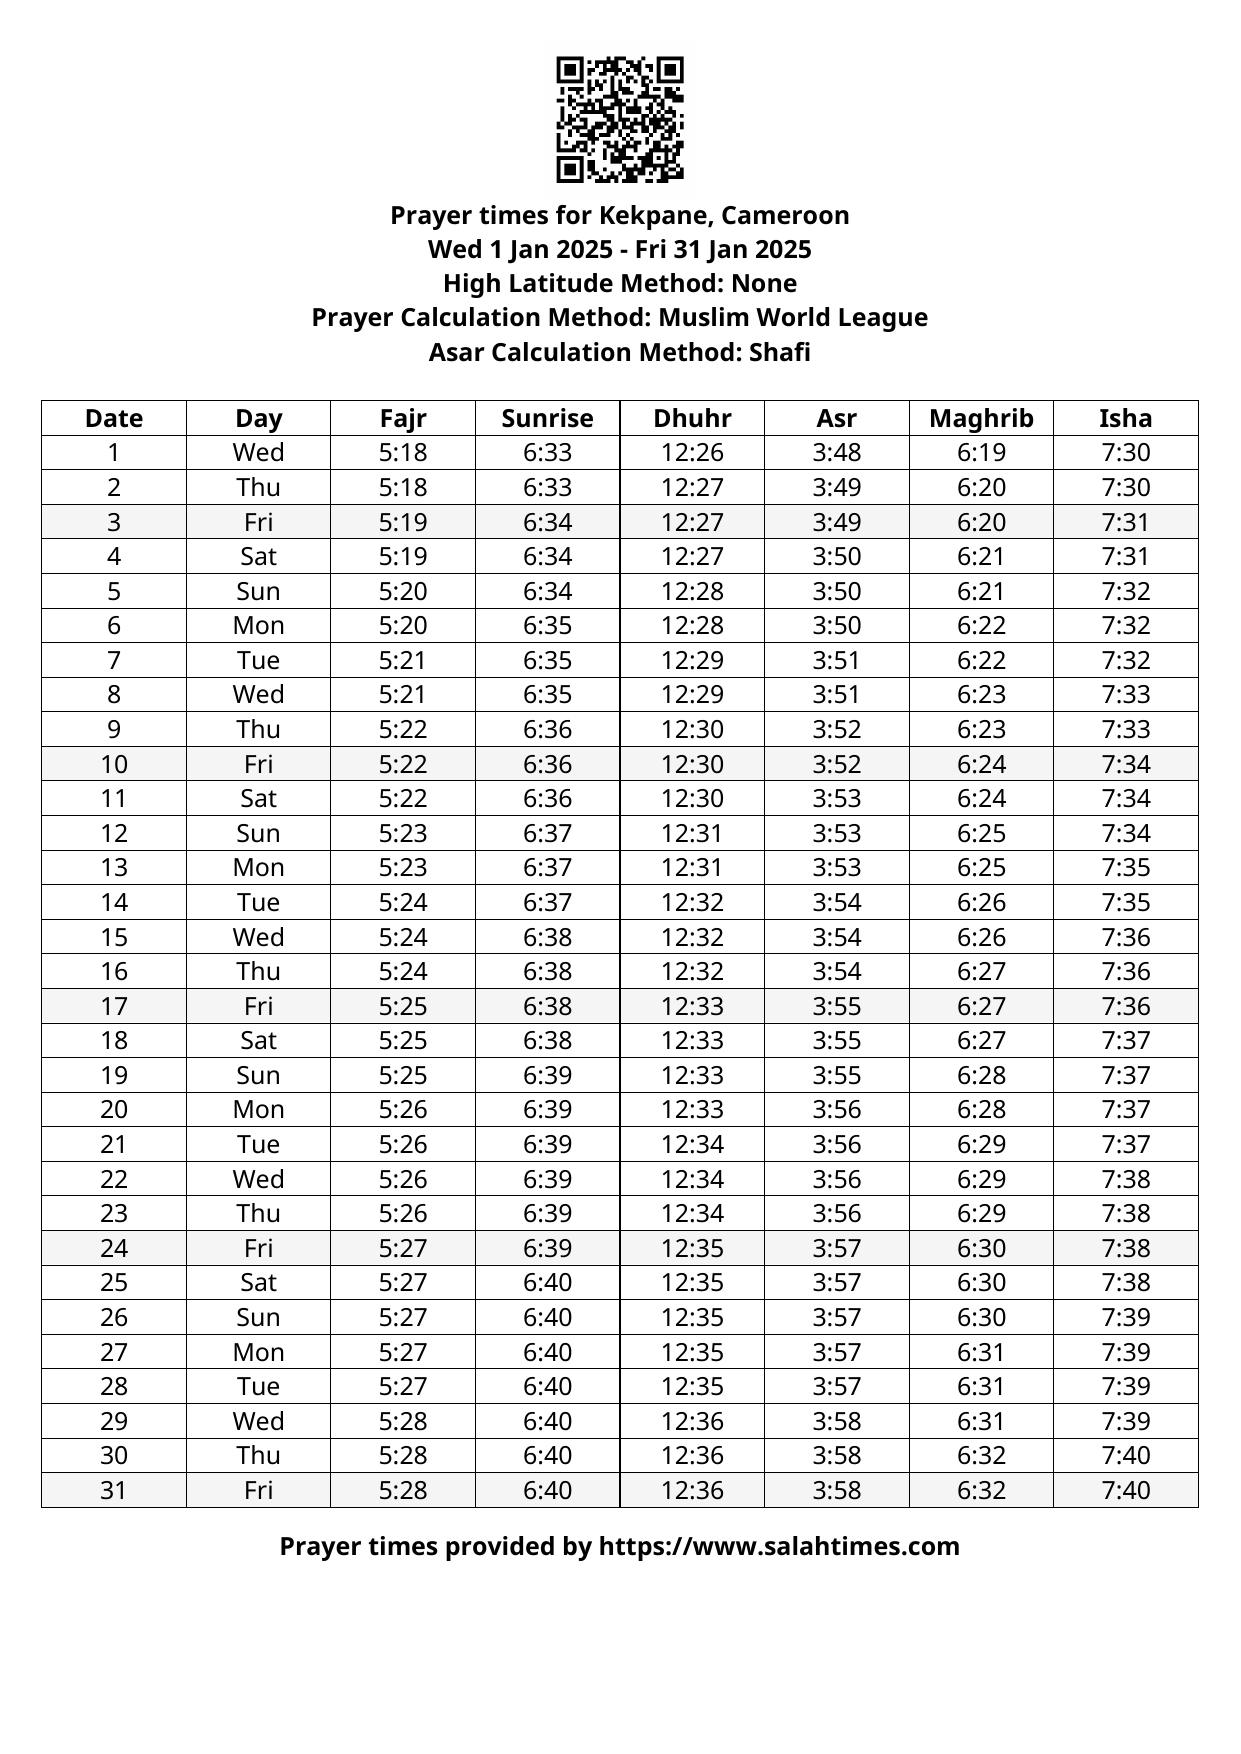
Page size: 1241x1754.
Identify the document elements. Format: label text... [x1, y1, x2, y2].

table_cell Thu [187, 470, 330, 504]
table_cell 7:39 [1054, 1369, 1198, 1403]
table_cell 6:38 [476, 989, 619, 1022]
table_cell 7:35 [1054, 885, 1198, 919]
table_cell 3:55 [765, 1024, 909, 1057]
table_cell Sun [187, 1058, 330, 1092]
table_cell 5:28 [331, 1439, 475, 1472]
table_cell Sun [187, 574, 330, 607]
table_cell 5:21 [331, 678, 475, 711]
table_cell 21 [42, 1127, 186, 1161]
table_cell 7:31 [1054, 505, 1198, 538]
table_cell 12:33 [621, 1024, 764, 1057]
table_cell 7:32 [1054, 643, 1198, 677]
table_cell 6:27 [910, 954, 1053, 988]
table_cell 5:23 [331, 851, 475, 884]
table_cell 15 [42, 920, 186, 953]
table_cell Fri [187, 989, 330, 1022]
table_cell 7:32 [1054, 574, 1198, 607]
table_cell 5:24 [331, 920, 475, 953]
table_cell 12:33 [621, 1058, 764, 1092]
table_cell Sat [187, 539, 330, 573]
table_cell 6:39 [476, 1196, 619, 1230]
table_cell 12:34 [621, 1196, 764, 1230]
table_cell 6:35 [476, 609, 619, 642]
table_cell 5:28 [331, 1473, 475, 1507]
table_cell 6:33 [476, 470, 619, 504]
table_cell 6:26 [910, 920, 1053, 953]
table_cell 6:31 [910, 1369, 1053, 1403]
table_cell 27 [42, 1335, 186, 1368]
table_cell 5:19 [331, 539, 475, 573]
table_cell 7:30 [1054, 470, 1198, 504]
table_cell 6:39 [476, 1058, 619, 1092]
table_cell 17 [42, 989, 186, 1022]
table_cell 2 [42, 470, 186, 504]
table_cell 8 [42, 678, 186, 711]
table_cell 6:40 [476, 1473, 619, 1507]
table_cell 23 [42, 1196, 186, 1230]
table_cell Sat [187, 1024, 330, 1057]
text Prayer times for Kekpane, Cameroon [42, 198, 1198, 232]
table_cell 7:31 [1054, 539, 1198, 573]
table_cell 6:40 [476, 1266, 619, 1299]
table_cell 12:30 [621, 747, 764, 780]
table_header Date [42, 401, 186, 434]
table_cell Tue [187, 643, 330, 677]
table_cell 5:26 [331, 1127, 475, 1161]
table_cell 3:53 [765, 781, 909, 815]
table_cell 12:35 [621, 1335, 764, 1368]
table_cell 7:30 [1054, 436, 1198, 469]
table_cell 5:26 [331, 1162, 475, 1195]
table_cell 4 [42, 539, 186, 573]
table_cell 6:28 [910, 1093, 1053, 1126]
table_cell Sat [187, 1266, 330, 1299]
table_cell 6:30 [910, 1266, 1053, 1299]
table_cell 13 [42, 851, 186, 884]
table_cell Thu [187, 1196, 330, 1230]
table_cell 7:34 [1054, 747, 1198, 780]
table_cell 5:27 [331, 1369, 475, 1403]
table_cell 20 [42, 1093, 186, 1126]
table_cell 6:21 [910, 539, 1053, 573]
table_cell 12:35 [621, 1266, 764, 1299]
table_cell 6:22 [910, 643, 1053, 677]
table_cell 12:30 [621, 712, 764, 746]
table_cell 3:56 [765, 1196, 909, 1230]
table_cell 6:25 [910, 851, 1053, 884]
table_cell 6:28 [910, 1058, 1053, 1092]
table_header Fajr [331, 401, 475, 434]
table_cell 12:36 [621, 1404, 764, 1437]
table_cell 11 [42, 781, 186, 815]
table_cell 6:39 [476, 1162, 619, 1195]
table_cell 5:24 [331, 885, 475, 919]
table_cell Wed [187, 1162, 330, 1195]
table_cell 6:22 [910, 609, 1053, 642]
table_cell 14 [42, 885, 186, 919]
table_header Dhuhr [621, 401, 764, 434]
table_cell 6:32 [910, 1473, 1053, 1507]
table_cell 5:20 [331, 574, 475, 607]
table_cell 12:33 [621, 989, 764, 1022]
table_cell 6:36 [476, 781, 619, 815]
table_cell 7:38 [1054, 1162, 1198, 1195]
table_cell Wed [187, 1404, 330, 1437]
table_cell 3:53 [765, 851, 909, 884]
table_cell 12:27 [621, 539, 764, 573]
table_cell 31 [42, 1473, 186, 1507]
picture [542, 41, 699, 198]
table_cell 12:32 [621, 885, 764, 919]
table_cell 6:24 [910, 747, 1053, 780]
table_cell 5:26 [331, 1196, 475, 1230]
table_cell 12:35 [621, 1300, 764, 1334]
table_cell 3:54 [765, 920, 909, 953]
table_cell 12:33 [621, 1093, 764, 1126]
table_header Isha [1054, 401, 1198, 434]
table_cell 12 [42, 816, 186, 849]
table_cell 5:22 [331, 781, 475, 815]
table_cell 1 [42, 436, 186, 469]
table_cell Sun [187, 816, 330, 849]
table_cell Tue [187, 885, 330, 919]
table_cell 3:53 [765, 816, 909, 849]
table_cell 6:35 [476, 643, 619, 677]
table_cell 3:49 [765, 505, 909, 538]
table_cell 5:28 [331, 1404, 475, 1437]
table_cell 6:40 [476, 1439, 619, 1472]
table_cell 7:35 [1054, 851, 1198, 884]
table_cell 7:34 [1054, 781, 1198, 815]
table_cell 5:25 [331, 1058, 475, 1092]
table_cell 12:28 [621, 609, 764, 642]
table_cell 7:37 [1054, 1127, 1198, 1161]
table_cell 5:25 [331, 1024, 475, 1057]
table_cell 5:19 [331, 505, 475, 538]
table_cell 6:30 [910, 1231, 1053, 1264]
table_cell Fri [187, 505, 330, 538]
table_cell 6:40 [476, 1404, 619, 1437]
table_cell 7:34 [1054, 816, 1198, 849]
table_cell 12:26 [621, 436, 764, 469]
table_cell 3:55 [765, 989, 909, 1022]
table_header Sunrise [476, 401, 619, 434]
table_cell 24 [42, 1231, 186, 1264]
table_cell 6:27 [910, 989, 1053, 1022]
table_cell 7:38 [1054, 1231, 1198, 1264]
table_cell 6:34 [476, 505, 619, 538]
table_cell 9 [42, 712, 186, 746]
table_cell 5:18 [331, 436, 475, 469]
table_cell Mon [187, 1335, 330, 1368]
table_cell 6:34 [476, 539, 619, 573]
table_cell 6:30 [910, 1300, 1053, 1334]
table_cell 3:50 [765, 539, 909, 573]
table_cell 7:36 [1054, 954, 1198, 988]
table_cell 12:27 [621, 470, 764, 504]
table_cell 6:38 [476, 1024, 619, 1057]
table_cell 12:30 [621, 781, 764, 815]
table_cell 5:27 [331, 1266, 475, 1299]
table_cell Mon [187, 1093, 330, 1126]
table_cell 12:27 [621, 505, 764, 538]
table_cell 12:34 [621, 1127, 764, 1161]
table_cell 5:26 [331, 1093, 475, 1126]
table_cell 3:50 [765, 574, 909, 607]
table_cell 12:36 [621, 1439, 764, 1472]
table_cell 6:35 [476, 678, 619, 711]
table_cell 3:58 [765, 1473, 909, 1507]
table_cell 3:57 [765, 1300, 909, 1334]
table_cell 12:34 [621, 1162, 764, 1195]
table_cell 5:23 [331, 816, 475, 849]
table_cell 7:32 [1054, 609, 1198, 642]
table_cell 3:58 [765, 1439, 909, 1472]
table_cell 3:52 [765, 747, 909, 780]
table_cell 22 [42, 1162, 186, 1195]
table_cell 3:52 [765, 712, 909, 746]
table_cell 3:58 [765, 1404, 909, 1437]
table_cell 19 [42, 1058, 186, 1092]
table_cell 7:39 [1054, 1335, 1198, 1368]
table_cell 3:49 [765, 470, 909, 504]
table_cell 12:32 [621, 920, 764, 953]
table_cell 6:40 [476, 1300, 619, 1334]
table_cell 12:32 [621, 954, 764, 988]
table_cell 6:38 [476, 920, 619, 953]
table_header Day [187, 401, 330, 434]
table_cell 12:28 [621, 574, 764, 607]
table_cell 3:51 [765, 643, 909, 677]
table_cell 5:27 [331, 1300, 475, 1334]
table_cell 5:21 [331, 643, 475, 677]
table_cell 3 [42, 505, 186, 538]
table_cell 6:23 [910, 678, 1053, 711]
table_cell 6:26 [910, 885, 1053, 919]
table_cell 28 [42, 1369, 186, 1403]
table_cell 5:18 [331, 470, 475, 504]
table_cell 3:50 [765, 609, 909, 642]
table_cell Thu [187, 712, 330, 746]
table_cell 6:39 [476, 1231, 619, 1264]
table_cell 3:54 [765, 885, 909, 919]
table_cell 6:29 [910, 1196, 1053, 1230]
table_cell 6:25 [910, 816, 1053, 849]
table_cell 5:25 [331, 989, 475, 1022]
table_cell 3:57 [765, 1369, 909, 1403]
table_cell 3:57 [765, 1335, 909, 1368]
table_cell Mon [187, 609, 330, 642]
table_cell 12:29 [621, 643, 764, 677]
table_cell 16 [42, 954, 186, 988]
table_cell 6:38 [476, 954, 619, 988]
table_cell 3:56 [765, 1127, 909, 1161]
table_cell 7:33 [1054, 712, 1198, 746]
table_cell Wed [187, 920, 330, 953]
table_cell 7:39 [1054, 1300, 1198, 1334]
table_cell 5:27 [331, 1231, 475, 1264]
table_cell 6:39 [476, 1093, 619, 1126]
table_cell 6:21 [910, 574, 1053, 607]
table_header Asr [765, 401, 909, 434]
text Prayer times provided by https://www.salahtimes.com [42, 1528, 1198, 1563]
table_header Maghrib [910, 401, 1053, 434]
table_cell 12:36 [621, 1473, 764, 1507]
table_cell 5:20 [331, 609, 475, 642]
table_cell Wed [187, 678, 330, 711]
table_cell 3:54 [765, 954, 909, 988]
table_cell 5:24 [331, 954, 475, 988]
table_cell Mon [187, 851, 330, 884]
table_cell 12:31 [621, 851, 764, 884]
table_cell Sun [187, 1300, 330, 1334]
table_cell 12:35 [621, 1369, 764, 1403]
table_cell Fri [187, 1473, 330, 1507]
table_cell 7:38 [1054, 1196, 1198, 1230]
table_cell Tue [187, 1369, 330, 1403]
table_cell 7:39 [1054, 1404, 1198, 1437]
table_cell 6:29 [910, 1127, 1053, 1161]
table_cell 5:22 [331, 747, 475, 780]
table_cell 6:29 [910, 1162, 1053, 1195]
text Asar Calculation Method: Shafi [42, 334, 1198, 368]
table_cell 6:33 [476, 436, 619, 469]
table_cell 12:35 [621, 1231, 764, 1264]
table_cell 3:56 [765, 1162, 909, 1195]
table_cell 3:57 [765, 1266, 909, 1299]
table_cell 3:55 [765, 1058, 909, 1092]
table_cell 7:36 [1054, 989, 1198, 1022]
table_cell 25 [42, 1266, 186, 1299]
table_cell Thu [187, 1439, 330, 1472]
table_cell 6:19 [910, 436, 1053, 469]
text High Latitude Method: None [42, 266, 1198, 300]
table_cell 26 [42, 1300, 186, 1334]
table_cell 6:36 [476, 712, 619, 746]
table_cell 6 [42, 609, 186, 642]
table_cell 6:20 [910, 505, 1053, 538]
table_cell 7:37 [1054, 1024, 1198, 1057]
table_cell 6:40 [476, 1335, 619, 1368]
table_cell 7:36 [1054, 920, 1198, 953]
table_cell 6:40 [476, 1369, 619, 1403]
table_cell 6:37 [476, 816, 619, 849]
table_cell 6:39 [476, 1127, 619, 1161]
table_cell 3:57 [765, 1231, 909, 1264]
table_cell 12:29 [621, 678, 764, 711]
table_cell 29 [42, 1404, 186, 1437]
table_cell Wed [187, 436, 330, 469]
table_cell 5:27 [331, 1335, 475, 1368]
table_cell 10 [42, 747, 186, 780]
table_cell 7:37 [1054, 1058, 1198, 1092]
table_cell 12:31 [621, 816, 764, 849]
table_cell 18 [42, 1024, 186, 1057]
table_cell 6:24 [910, 781, 1053, 815]
table_cell 6:34 [476, 574, 619, 607]
table_cell Thu [187, 954, 330, 988]
table_cell 3:48 [765, 436, 909, 469]
table_cell Sat [187, 781, 330, 815]
table_cell 7:40 [1054, 1439, 1198, 1472]
table_cell 7:40 [1054, 1473, 1198, 1507]
table_cell 30 [42, 1439, 186, 1472]
table_cell 5:22 [331, 712, 475, 746]
table_cell Fri [187, 747, 330, 780]
table_cell 6:20 [910, 470, 1053, 504]
table_cell 6:37 [476, 851, 619, 884]
table_cell 7:33 [1054, 678, 1198, 711]
table_cell 3:56 [765, 1093, 909, 1126]
table_cell 6:36 [476, 747, 619, 780]
table_cell 7 [42, 643, 186, 677]
table_cell 7:38 [1054, 1266, 1198, 1299]
table_cell 5 [42, 574, 186, 607]
table_cell 6:31 [910, 1404, 1053, 1437]
table_cell 6:27 [910, 1024, 1053, 1057]
text Wed 1 Jan 2025 - Fri 31 Jan 2025 [42, 232, 1198, 266]
table_cell 6:31 [910, 1335, 1053, 1368]
table_cell 6:23 [910, 712, 1053, 746]
table_cell Fri [187, 1231, 330, 1264]
text Prayer Calculation Method: Muslim World League [42, 300, 1198, 334]
table_cell 6:32 [910, 1439, 1053, 1472]
table_cell 7:37 [1054, 1093, 1198, 1126]
table_cell Tue [187, 1127, 330, 1161]
table_cell 6:37 [476, 885, 619, 919]
table_cell 3:51 [765, 678, 909, 711]
